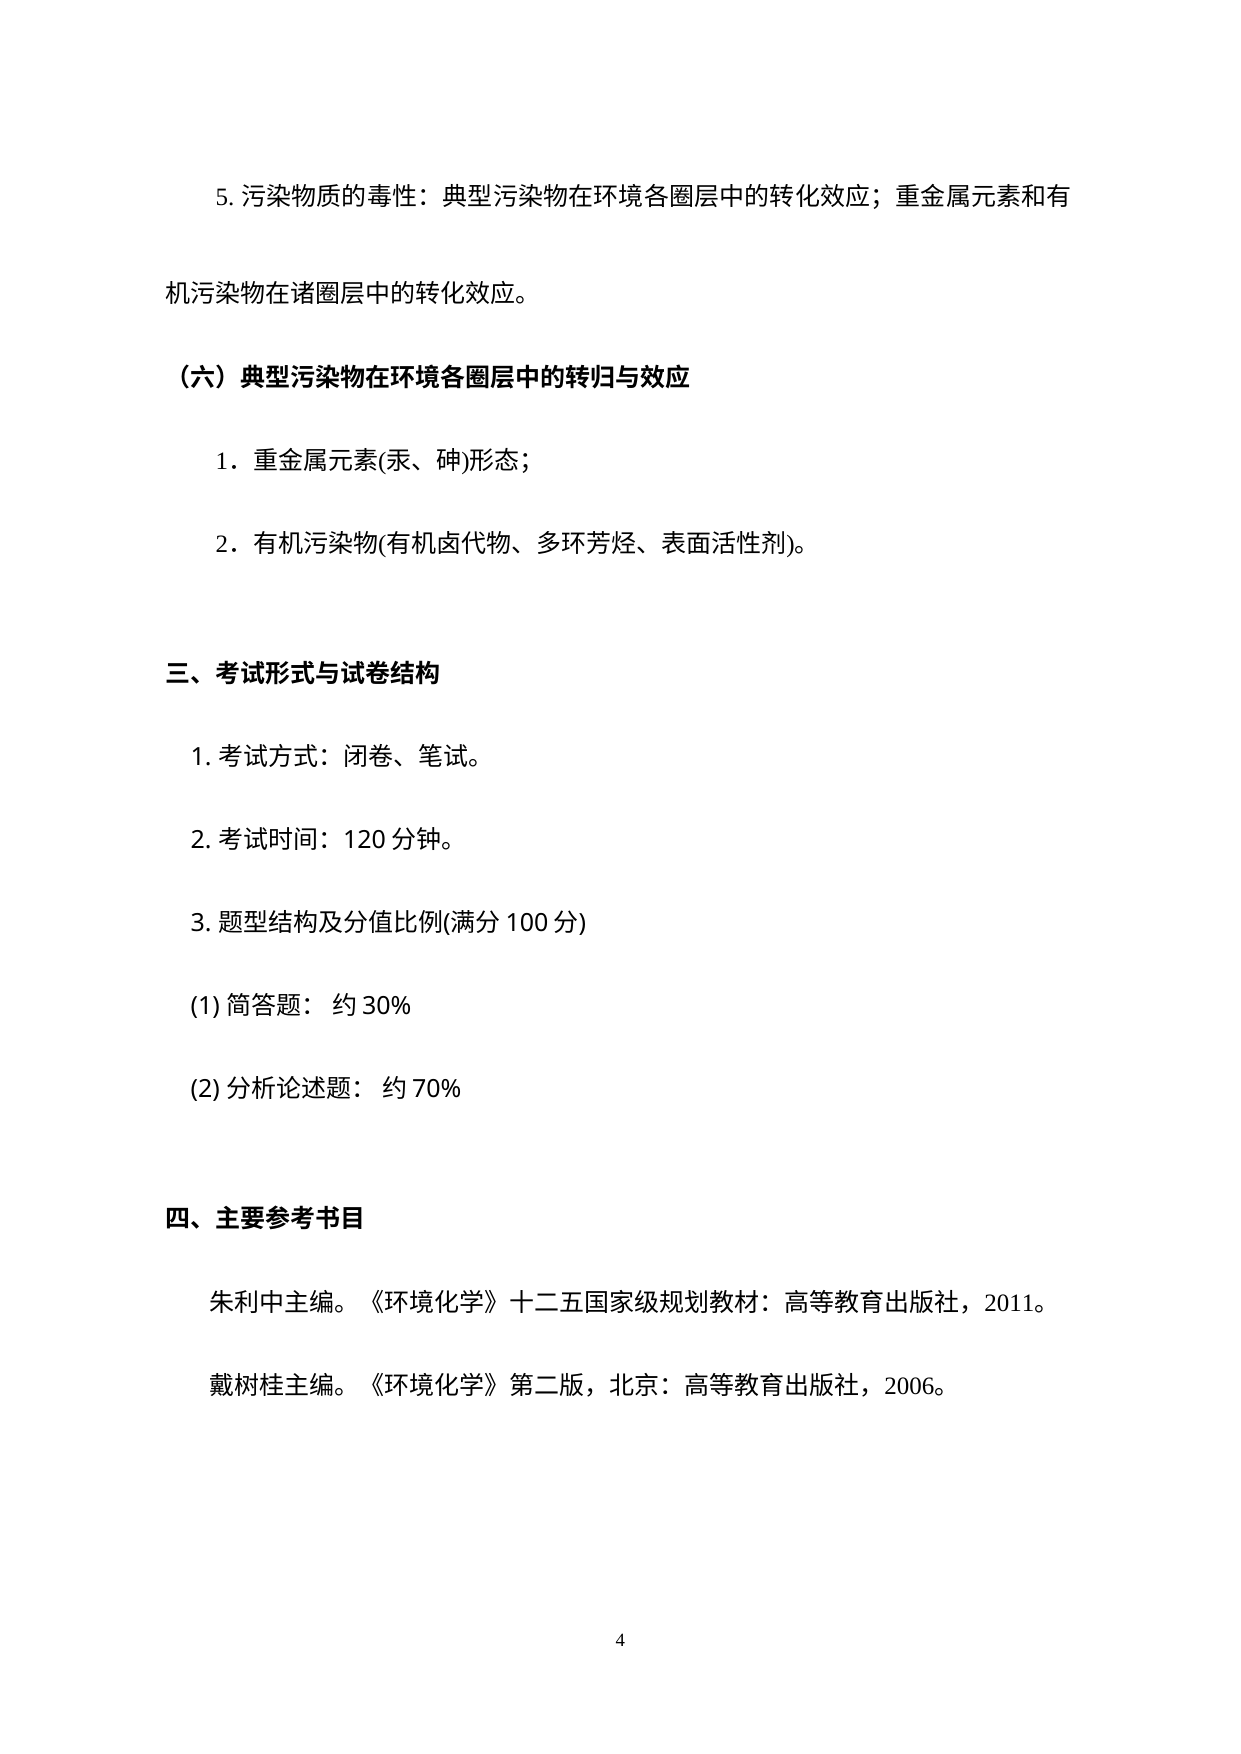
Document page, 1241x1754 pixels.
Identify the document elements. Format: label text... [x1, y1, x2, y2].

text 1. 考试方式：闭卷、笔试。 [165, 722, 1075, 787]
text 3. 题型结构及分值比例(满分100分) [165, 888, 1075, 953]
text 三、考试形式与试卷结构 [165, 639, 1075, 704]
text 2. 考试时间：120分钟。 [165, 805, 1075, 870]
text (1) 简答题： 约30% [165, 971, 1075, 1036]
text 四、主要参考书目 [165, 1184, 1075, 1249]
text (2) 分析论述题： 约70% [165, 1054, 1075, 1119]
text 2．有机污染物(有机卤代物、多环芳烃、表面活性剂)。 [165, 509, 1075, 574]
text （六）典型污染物在环境各圈层中的转归与效应 [165, 343, 1075, 408]
text 戴树桂主编。《环境化学》第二版，北京：高等教育出版社，2006。 [209, 1351, 1075, 1416]
text 朱利中主编。《环境化学》十二五国家级规划教材：高等教育出版社，2011。 [209, 1268, 1075, 1333]
text 5. 污染物质的毒性：典型污染物在环境各圈层中的转化效应；重金属元素和有机污染物在诸圈层中的转化效应。 [165, 162, 1075, 324]
text 1．重金属元素(汞、砷)形态； [165, 426, 1075, 491]
